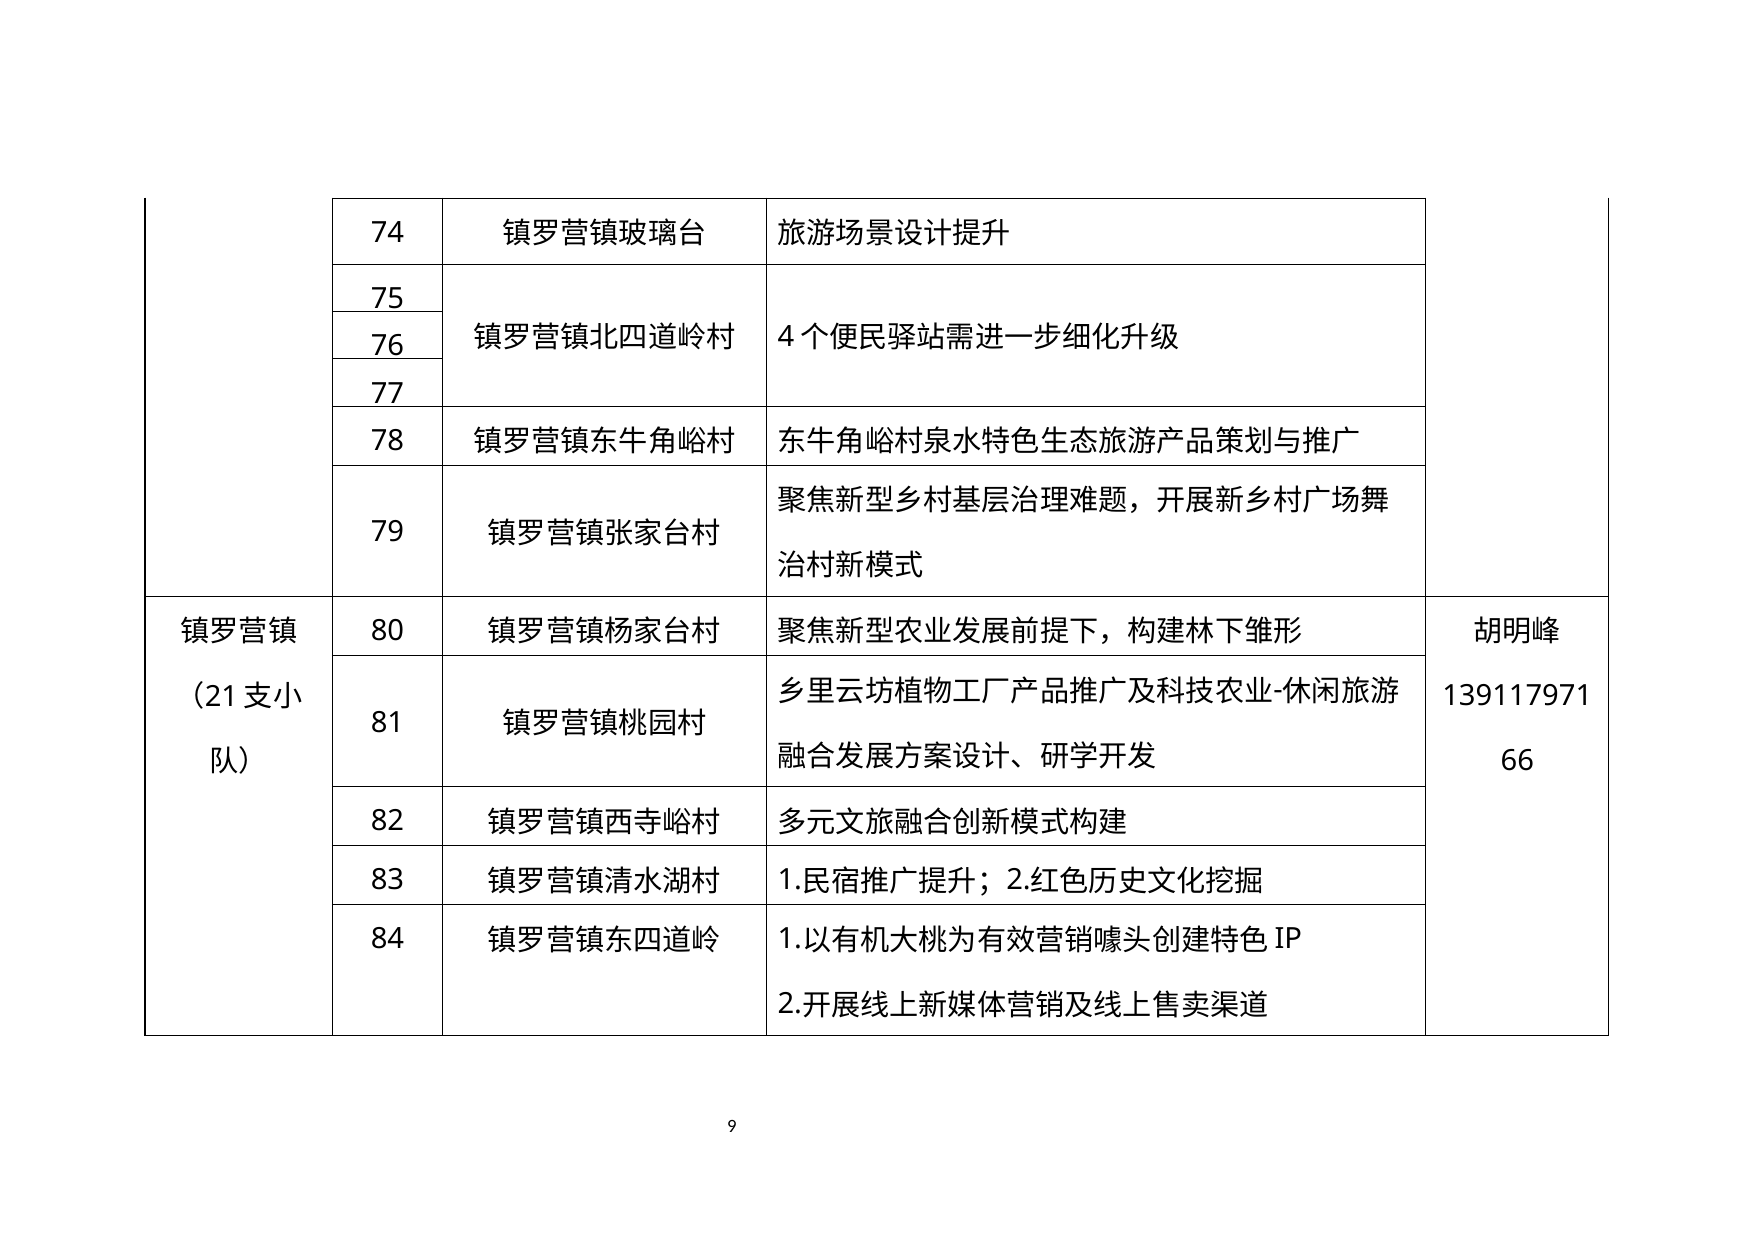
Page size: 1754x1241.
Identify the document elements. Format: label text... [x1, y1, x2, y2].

table_cell 胡明峰13911797166 [1426, 597, 1608, 1035]
table_cell 77 [333, 359, 442, 406]
table_cell 78 [333, 407, 442, 464]
table_cell 82 [333, 787, 442, 845]
table_cell 镇罗营镇北四道岭村 [443, 265, 766, 406]
table_cell 镇罗营镇 （21支小队） [146, 597, 332, 1035]
table_cell 80 [333, 597, 442, 655]
table_cell 76 [333, 312, 442, 358]
table_cell 镇罗营镇东牛角峪村 [443, 407, 766, 464]
table_cell 镇罗营镇西寺峪村 [443, 787, 766, 845]
table_cell 1.民宿推广提升；2.红色历史文化挖掘 [767, 846, 1425, 904]
table_cell 镇罗营镇张家台村 [443, 466, 766, 596]
table_cell 4个便民驿站需进一步细化升级 [767, 265, 1425, 406]
table_cell 镇罗营镇玻璃台 [443, 199, 766, 264]
table_cell 镇罗营镇东四道岭 [443, 905, 766, 1035]
table_cell 镇罗营镇清水湖村 [443, 846, 766, 904]
table_cell 81 [333, 656, 442, 786]
table_cell 旅游场景设计提升 [767, 199, 1425, 264]
table_cell 多元文旅融合创新模式构建 [767, 787, 1425, 845]
table_cell 东牛角峪村泉水特色生态旅游产品策划与推广 [767, 407, 1425, 464]
table_cell 74 [333, 199, 442, 264]
table_cell 聚焦新型乡村基层治理难题，开展新乡村广场舞治村新模式 [767, 466, 1425, 596]
table_cell 镇罗营镇杨家台村 [443, 597, 766, 655]
table_cell 聚焦新型农业发展前提下，构建林下雏形 [767, 597, 1425, 655]
table_cell 79 [333, 466, 442, 596]
table_cell 乡里云坊植物工厂产品推广及科技农业-休闲旅游融合发展方案设计、研学开发 [767, 656, 1425, 786]
table_cell 镇罗营镇桃园村 [443, 656, 766, 786]
table_cell 75 [333, 265, 442, 311]
table_cell 84 [333, 905, 442, 1035]
table_cell 83 [333, 846, 442, 904]
table_cell 1.以有机大桃为有效营销噱头创建特色IP 2.开展线上新媒体营销及线上售卖渠道 [767, 905, 1425, 1035]
